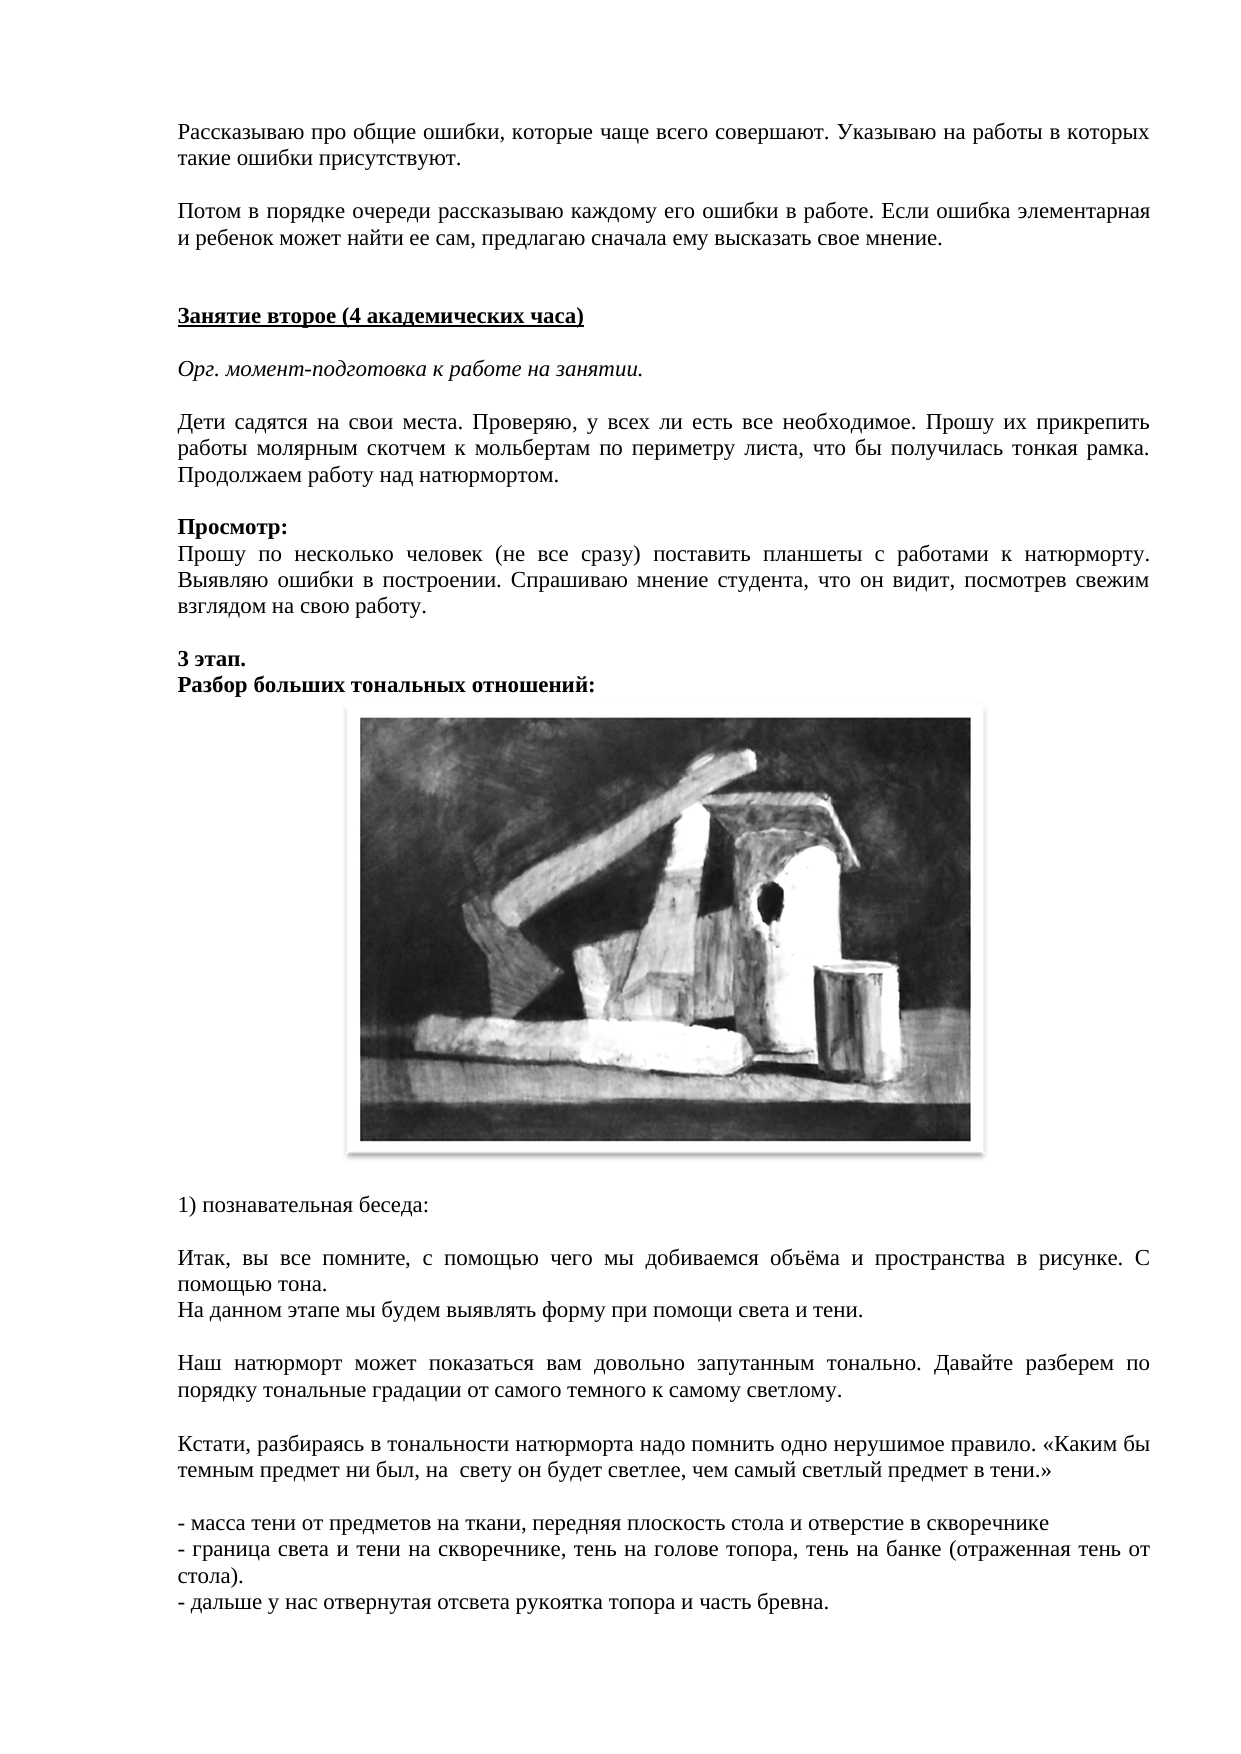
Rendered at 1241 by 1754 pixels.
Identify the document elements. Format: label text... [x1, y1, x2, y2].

text Орг. момент-подготовка к работе на занятии. [177, 355, 1152, 382]
text Рассказываю про общие ошибки, которые чаще всего совершают. Указываю на работы в которых такие ошибки присутствуют. [177, 118, 1152, 171]
text Наш натюрморт может показаться вам довольно запутанным тонально. Давайте разберем по порядку тональные градации от самого темного к самому светлому. [177, 1349, 1152, 1403]
text - граница света и тени на скворечнике, тень на голове топора, тень на банке (отраженная тень от стола). [177, 1535, 1152, 1588]
text Потом в порядке очереди рассказываю каждому его ошибки в работе. Если ошибка элементарная и ребенок может найти ее сам, предлагаю сначала ему высказать свое мнение. [177, 197, 1152, 250]
text 1) познавательная беседа: [177, 1191, 1152, 1217]
text Занятие второе (4 академических часа) [177, 303, 1152, 329]
text Кстати, разбираясь в тональности натюрморта надо помнить одно нерушимое правило. «Каким бы темным предмет ни был, на свету он будет светлее, чем самый светлый предмет в тени.» [177, 1430, 1152, 1483]
text Дети садятся на свои места. Проверяю, у всех ли есть все необходимое. Прошу их прикрепить работы молярным скотчем к мольбертам по периметру листа, что бы получилась тонкая рамка. Продолжаем работу над натюрмортом. [177, 408, 1152, 487]
text - дальше у нас отвернутая отсвета рукоятка топора и часть бревна. [177, 1588, 1152, 1614]
text Просмотр: [177, 513, 1152, 540]
text Прошу по несколько человек (не все сразу) поставить планшеты с работами к натюрморту. Выявляю ошибки в построении. Спрашиваю мнение студента, что он видит, посмотрев свежим взглядом на свою работу. [177, 540, 1152, 619]
text Итак, вы все помните, с помощью чего мы добиваемся объёма и пространства в рисунке. С помощью тона. [177, 1244, 1152, 1296]
text - масса тени от предметов на ткани, передняя плоскость стола и отверстие в скворечнике [177, 1509, 1152, 1535]
text Разбор больших тональных отношений: [177, 672, 1152, 698]
text 3 этап. [177, 645, 1152, 672]
text На данном этапе мы будем выявлять форму при помощи света и тени. [177, 1296, 1152, 1323]
picture [337, 697, 992, 1165]
